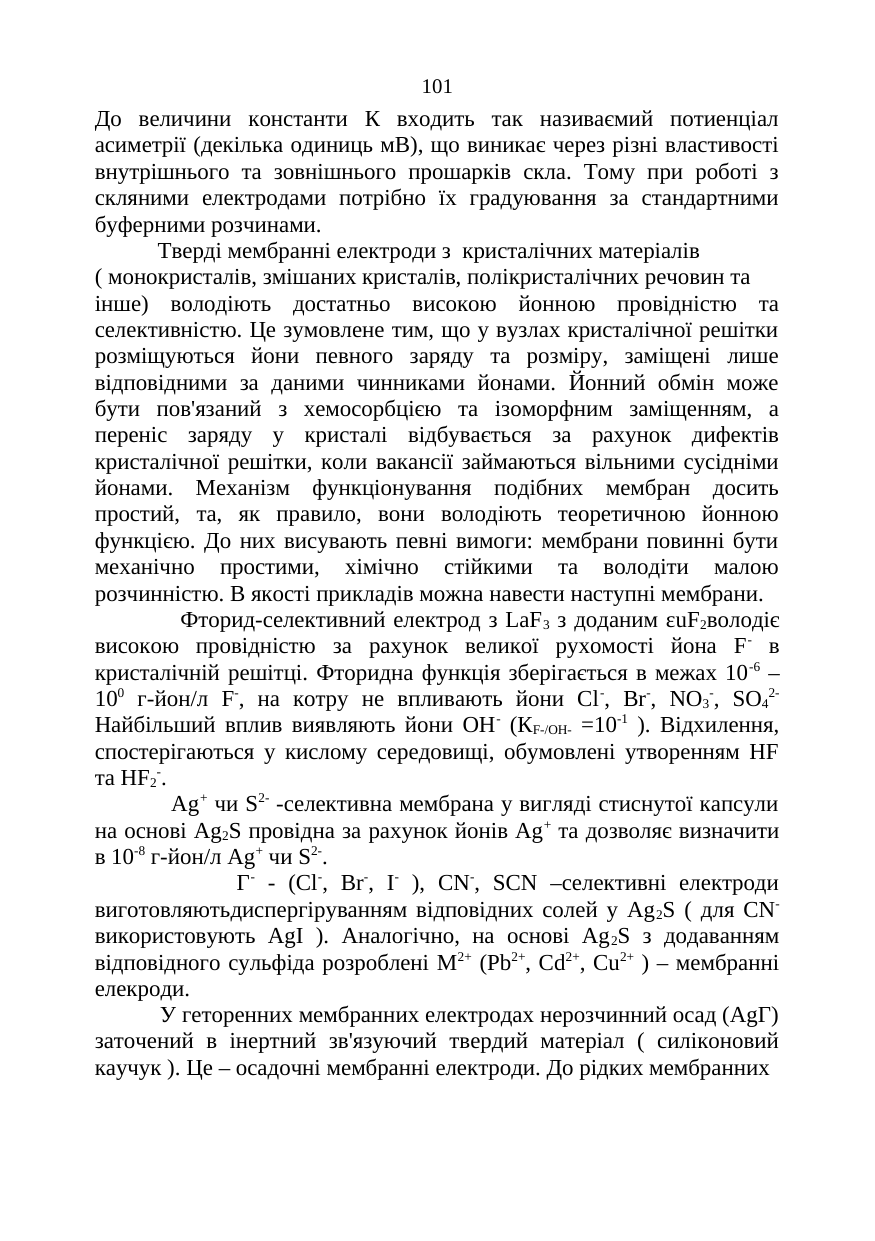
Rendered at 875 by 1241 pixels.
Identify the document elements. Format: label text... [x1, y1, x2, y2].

text Ag+ чи S2- -селективна мембрана у вигляді стиснутої капсули на основі Ag2S провідна за рахунок йонів Ag+ та дозволяє визначити в 10-8 г-йон/л Ag+ чи S2-. [94, 790, 779, 869]
text Г- - (Cl-, Br-, І- ), СN-, SСN –селективні електроди виготовляютьдиспергіруванням відповідних солей у Ag2S ( для СN- використовують AgІ ). Аналогічно, на основі Ag2S з додаванням відповідного сульфіда розроблені М2+ (Рb2+, Cd2+, Cu2+ ) – мембранні елекроди. [94, 869, 779, 1001]
text Тверді мембранні електроди з кристалічних матеріалів [94, 237, 779, 263]
text ( монокристалів, змішаних кристалів, полікристалічних речовин та [94, 263, 779, 290]
text До величини константи К входить так називаємий потиенціал асиметрії (декілька одиниць мВ), що виникає через різні властивості внутрішнього та зовнішнього прошарків скла. Тому при роботі з скляними електродами потрібно їх градуювання за стандартними буферними розчинами. [94, 105, 779, 237]
text Фторид-селективний електрод з LaF3 з доданим εuF2володіє високою провідністю за рахунок великої рухомості йона F- в кристалічній решітці. Фторидна функція зберігається в межах 10-6 – 100 г-йон/л F-, на котру не впливають йони Cl-, Br-, NO3-, SO42-Найбільший вплив виявляють йони ОН- (КF-/OH- =10-1 ). Відхилення, спостерігаються у кислому середовищі, обумовлені утворенням HF та HF2-. [94, 606, 779, 790]
text У геторенних мембранних електродах нерозчинний осад (AgГ) заточений в інертний зв'язуючий твердий матеріал ( силіконовий каучук ). Це – осадочні мембранні електроди. До рідких мембранних [94, 1001, 779, 1080]
text інше) володіють достатньо високою йонною провідністю та селективністю. Це зумовлене тим, що у вузлах кристалічної решітки розміщуються йони певного заряду та розміру, заміщені лише відповідними за даними чинниками йонами. Йонний обмін може бути пов'язаний з хемосорбцією та ізоморфним заміщенням, а переніс заряду у кристалі відбувається за рахунок дифектів кристалічної решітки, коли вакансії займаються вільними сусідніми йонами. Механізм функціонування подібних мембран досить простий, та, як правило, вони володіють теоретичною йонною функцією. До них висувають певні вимоги: мембрани повинні бути механічно простими, хімічно стійкими та володіти малою розчинністю. В якості прикладів можна навести наступні мембрани. [94, 290, 779, 606]
